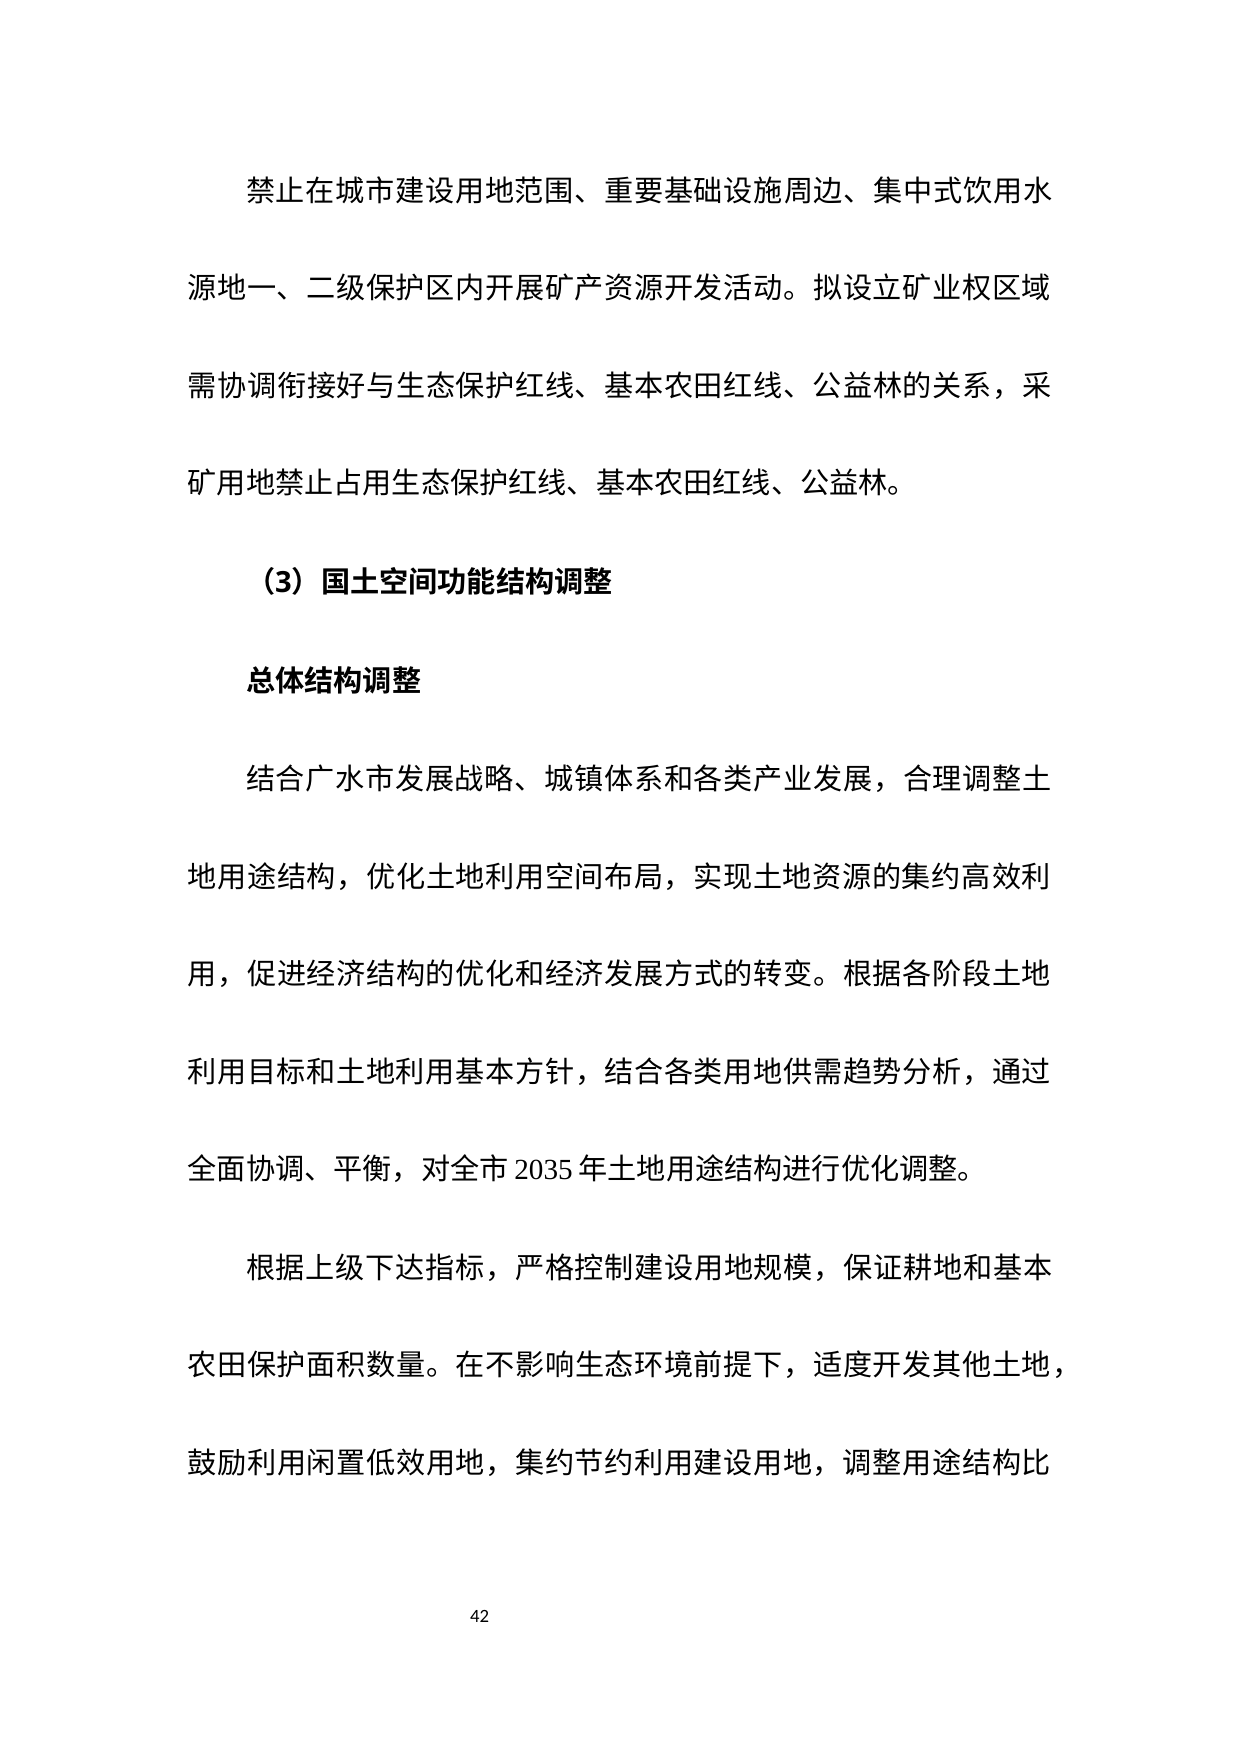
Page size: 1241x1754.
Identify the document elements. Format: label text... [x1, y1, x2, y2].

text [187, 1233, 1053, 1493]
list （3）国土空间功能结构调整 [246, 547, 1053, 612]
text 结合广水市发展战略、城镇体系和各类产业发展，合理调整土地用途结构，优化土地利用空间布局，实现土地资源的集约高效利用，促进经济结构的优化和经济发展方式的转变。根据各阶段土地利用目标和土地利用基本方针，结合各类用地供需趋势分析，通过全面协调、平衡，对全市2035年土地用途结构进行优化调整。 [187, 744, 1053, 1199]
text 禁止在城市建设用地范围、重要基础设施周边、集中式饮用水源地一、二级保护区内开展矿产资源开发活动。拟设立矿业权区域需协调衔接好与生态保护红线、基本农田红线、公益林的关系，采矿用地禁止占用生态保护红线、基本农田红线、公益林。 [187, 156, 1053, 513]
text 总体结构调整 [187, 646, 1053, 711]
